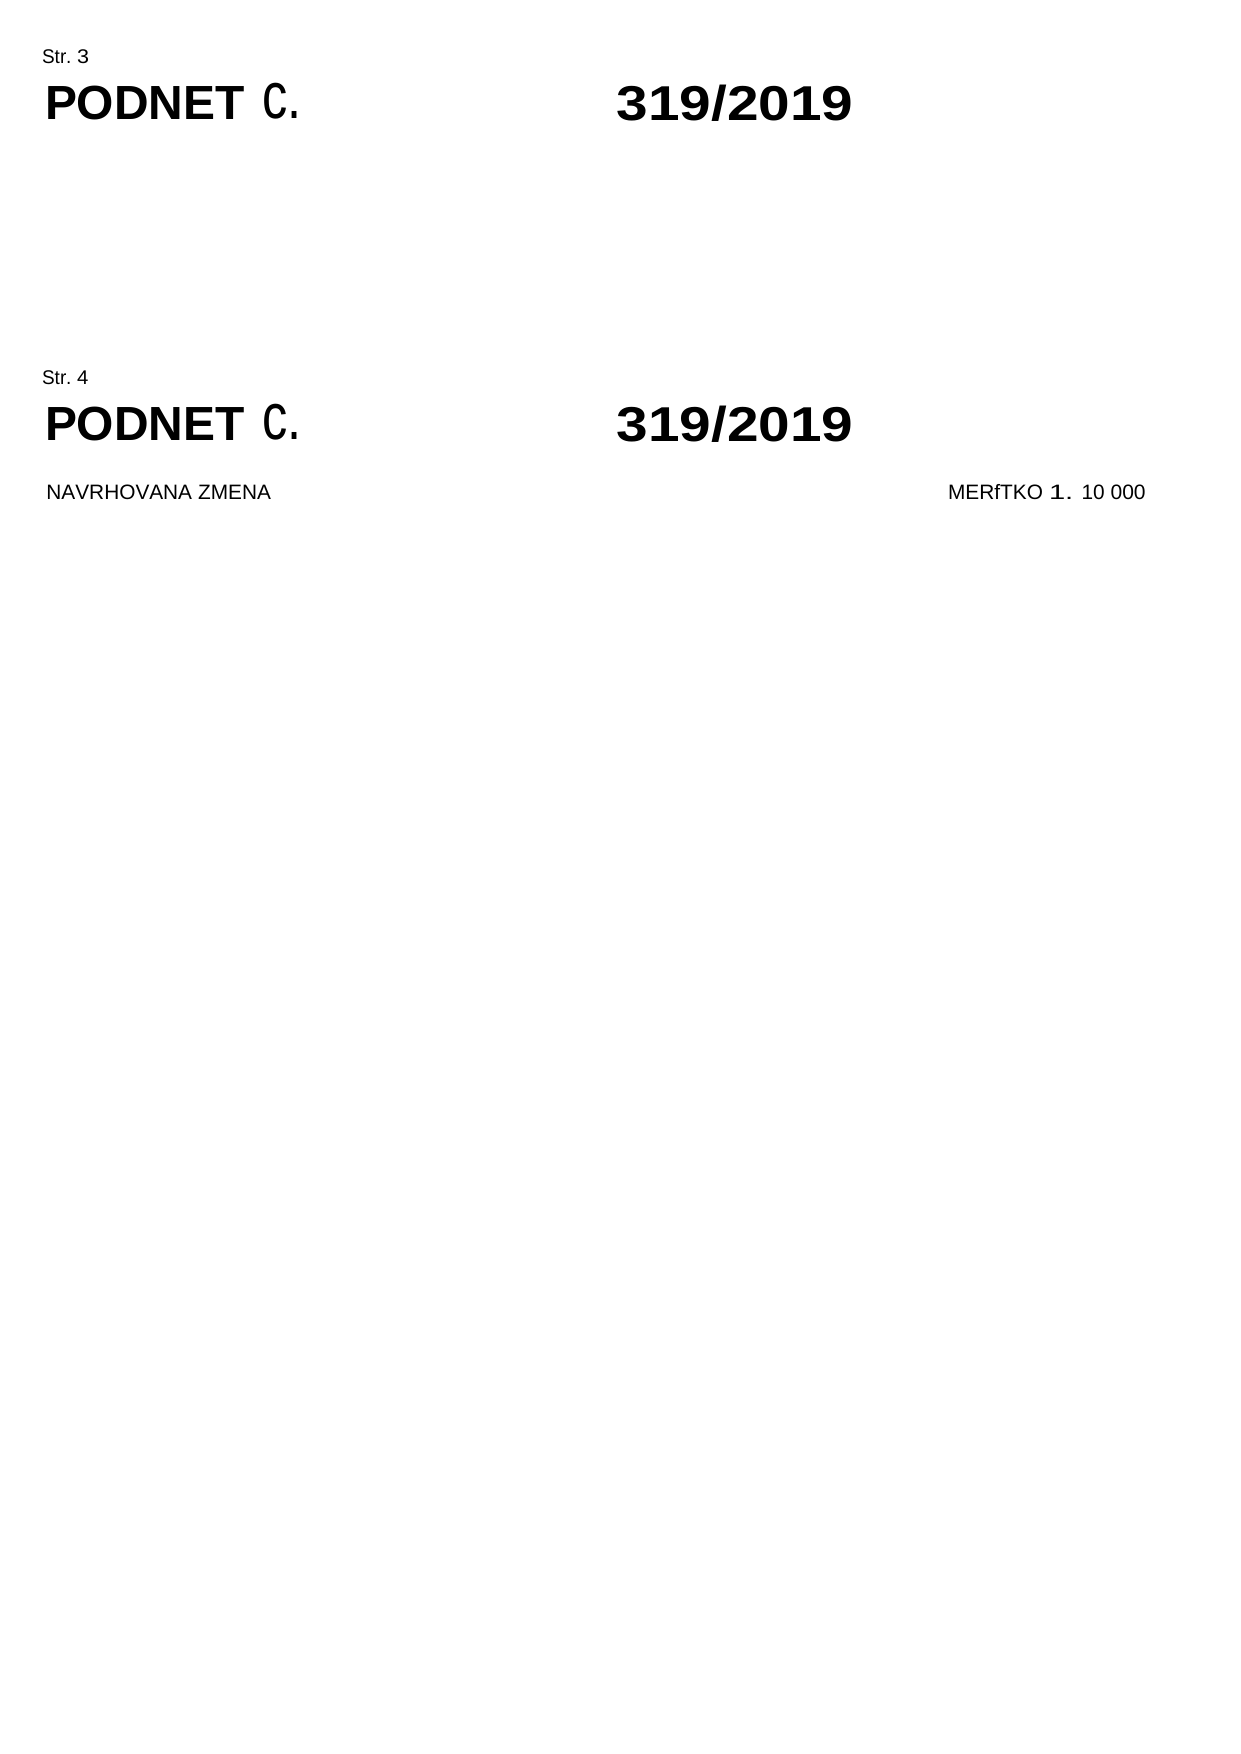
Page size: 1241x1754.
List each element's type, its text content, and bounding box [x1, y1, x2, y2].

text PODNET c. 319/2019 [45, 67, 1205, 134]
text Str. 3 [42, 45, 1205, 67]
text NAVRHOVANA ZMENA MERfTKO 1. 10 000 [46, 480, 1205, 504]
text PODNET c. 319/2019 [45, 388, 1205, 454]
text Str. 4 [42, 365, 1205, 388]
